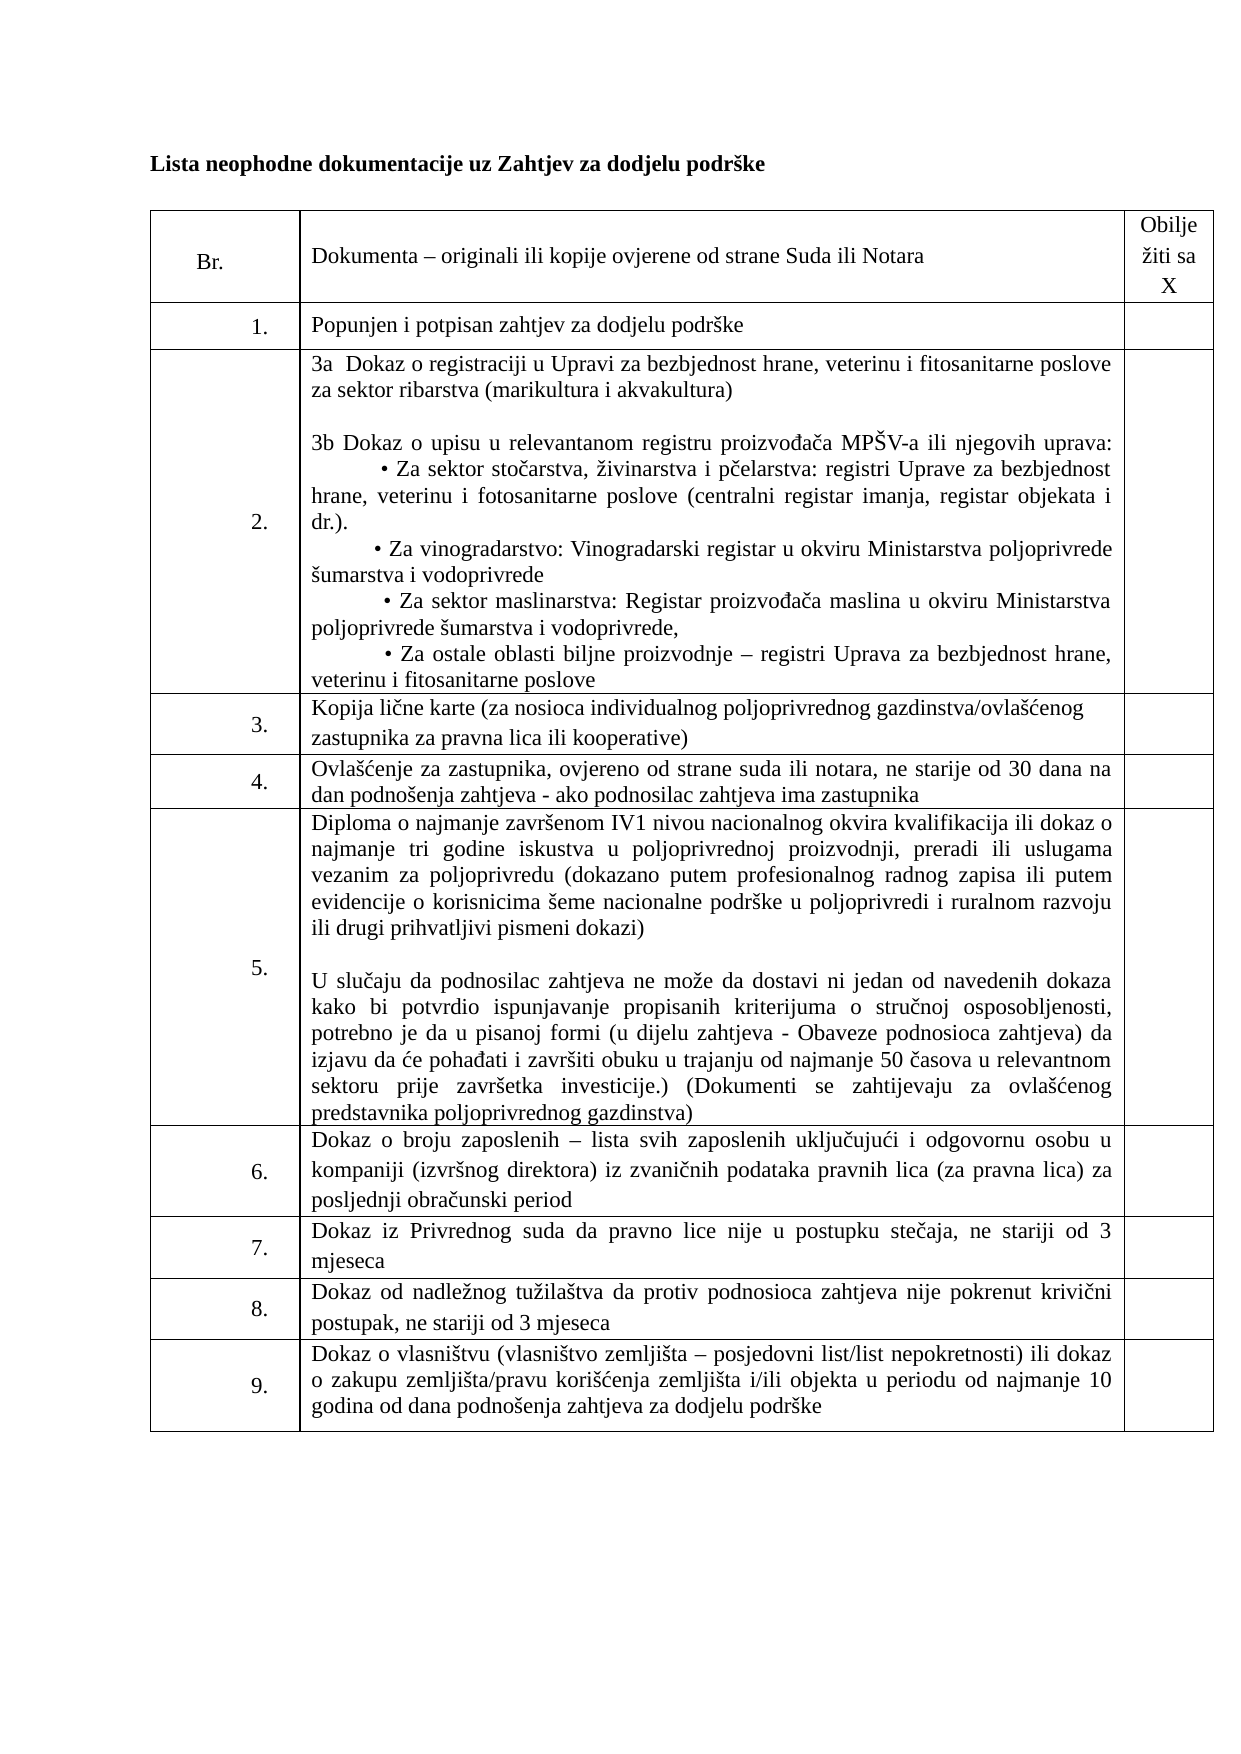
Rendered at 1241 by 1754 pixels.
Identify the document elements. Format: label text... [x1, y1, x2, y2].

table_cell Kopija lične karte (za nosioca individualnog poljoprivrednog gazdinstva/ovlašćenog zastupnika za pravna lica ili kooperative) [301, 694, 1124, 754]
table_cell [1125, 1217, 1213, 1277]
table_cell Diploma o najmanje završenom IV1 nivou nacionalnog okvira kvalifikacija ili dokaz o najmanje tri godine iskustva u poljoprivrednoj proizvodnji, preradi ili uslugama vezanim za poljoprivredu (dokazano putem profesionalnog radnog zapisa ili putem evidencije o korisnicima šeme nacionalne podrške u poljoprivredi i ruralnom razvoju ili drugi prihvatljivi pismeni dokazi) U slučaju da podnosilac zahtjeva ne može da dostavi ni jedan od navedenih dokaza kako bi potvrdio ispunjavanje propisanih kriterijuma o stručnoj osposobljenosti, potrebno je da u pisanoj formi (u dijelu zahtjeva - Obaveze podnosioca zahtjeva) da izjavu da će pohađati i završiti obuku u trajanju od najmanje 50 časova u relevantnom sektoru prije završetka investicije.) (Dokumenti se zahtijevaju za ovlašćenog predstavnika poljoprivrednog gazdinstva) [301, 809, 1124, 1125]
table_cell [1125, 303, 1213, 349]
table_cell [151, 755, 299, 808]
table_cell [1125, 809, 1213, 1125]
table_cell [151, 1279, 299, 1338]
table_cell Dokaz o vlasništvu (vlasništvo zemljišta – posjedovni list/list nepokretnosti) ili dokaz o zakupu zemljišta/pravu korišćenja zemljišta i/ili objekta u periodu od najmanje 10 godina od dana podnošenja zahtjeva za dodjelu podrške [301, 1340, 1124, 1431]
table_cell [151, 1340, 299, 1431]
table_cell [1125, 694, 1213, 754]
table_cell [1125, 350, 1213, 693]
table_cell Popunjen i potpisan zahtjev za dodjelu podrške [301, 303, 1124, 349]
table_header Br. [151, 211, 299, 302]
table_cell Dokaz o broju zaposlenih – lista svih zaposlenih uključujući i odgovornu osobu u kompaniji (izvršnog direktora) iz zvaničnih podataka pravnih lica (za pravna lica) za posljednji obračunski period [301, 1126, 1124, 1216]
table_cell [151, 303, 299, 349]
table_cell [1125, 1279, 1213, 1338]
table_cell [151, 809, 299, 1125]
table_cell [151, 1126, 299, 1216]
table_header Dokumenta – originali ili kopije ovjerene od strane Suda ili Notara [301, 211, 1124, 302]
text Lista neophodne dokumentacije uz Zahtjev za dodjelu podrške [150, 150, 1078, 176]
table_cell Ovlašćenje za zastupnika, ovjereno od strane suda ili notara, ne starije od 30 dana na dan podnošenja zahtjeva - ako podnosilac zahtjeva ima zastupnika [301, 755, 1124, 808]
table_cell [151, 1217, 299, 1277]
table_cell [1125, 1340, 1213, 1431]
table_cell [151, 694, 299, 754]
table_cell Dokaz iz Privrednog suda da pravno lice nije u postupku stečaja, ne stariji od 3 mjeseca [301, 1217, 1124, 1277]
table_cell Dokaz od nadležnog tužilaštva da protiv podnosioca zahtjeva nije pokrenut krivični postupak, ne stariji od 3 mjeseca [301, 1279, 1124, 1338]
table_cell 3a Dokaz o registraciji u Upravi za bezbjednost hrane, veterinu i fitosanitarne poslove za sektor ribarstva (marikultura i akvakultura) 3b Dokaz o upisu u relevantanom registru proizvođača MPŠV-a ili njegovih uprava: • Za sektor stočarstva, živinarstva i pčelarstva: registri Uprave za bezbjednost hrane, veterinu i fotosanitarne poslove (centralni registar imanja, registar objekata i dr.). • Za vinogradarstvo: Vinogradarski registar u okviru Ministarstva poljoprivrede šumarstva i vodoprivrede • Za sektor maslinarstva: Registar proizvođača maslina u okviru Ministarstva poljoprivrede šumarstva i vodoprivrede, • Za ostale oblasti biljne proizvodnje – registri Uprava za bezbjednost hrane, veterinu i fitosanitarne poslove [301, 350, 1124, 693]
table_cell [151, 350, 299, 693]
table_cell [1125, 1126, 1213, 1216]
table_header Obilježiti sa X [1125, 211, 1213, 302]
table_cell [1125, 755, 1213, 808]
